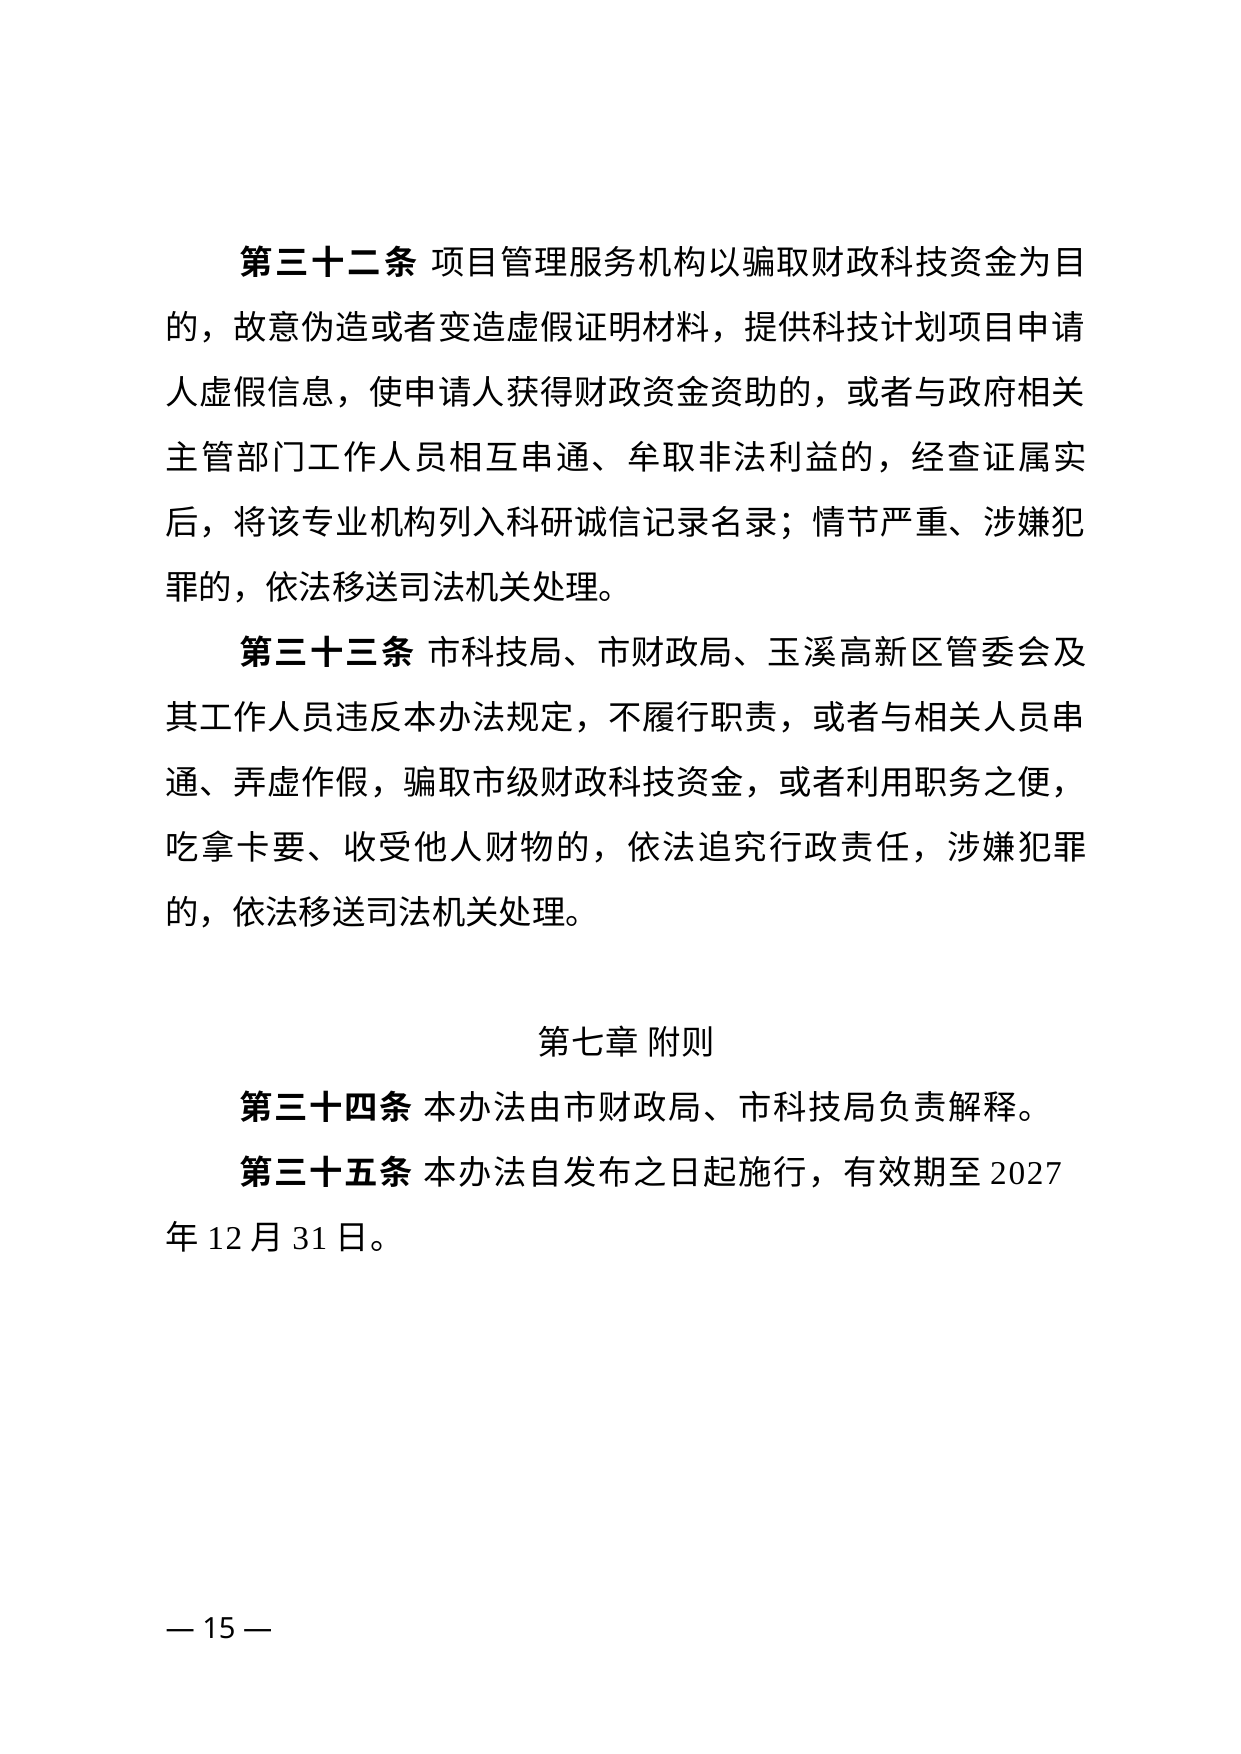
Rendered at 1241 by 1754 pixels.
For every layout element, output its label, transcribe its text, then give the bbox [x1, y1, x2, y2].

text 第三十五条 本办法自发布之日起施行，有效期至2027年12月31日。 [165, 1137, 1087, 1267]
text 第三十三条 市科技局、市财政局、玉溪高新区管委会及其工作人员违反本办法规定，不履行职责，或者与相关人员串通、弄虚作假，骗取市级财政科技资金，或者利用职务之便，吃拿卡要、收受他人财物的，依法追究行政责任，涉嫌犯罪的，依法移送司法机关处理。 [165, 617, 1087, 942]
text 第三十四条 本办法由市财政局、市科技局负责解释。 [165, 1072, 1087, 1137]
text 第七章 附则 [165, 1007, 1087, 1072]
text 第三十二条 项目管理服务机构以骗取财政科技资金为目的，故意伪造或者变造虚假证明材料，提供科技计划项目申请人虚假信息，使申请人获得财政资金资助的，或者与政府相关主管部门工作人员相互串通、牟取非法利益的，经查证属实后，将该专业机构列入科研诚信记录名录；情节严重、涉嫌犯罪的，依法移送司法机关处理。 [165, 227, 1087, 617]
